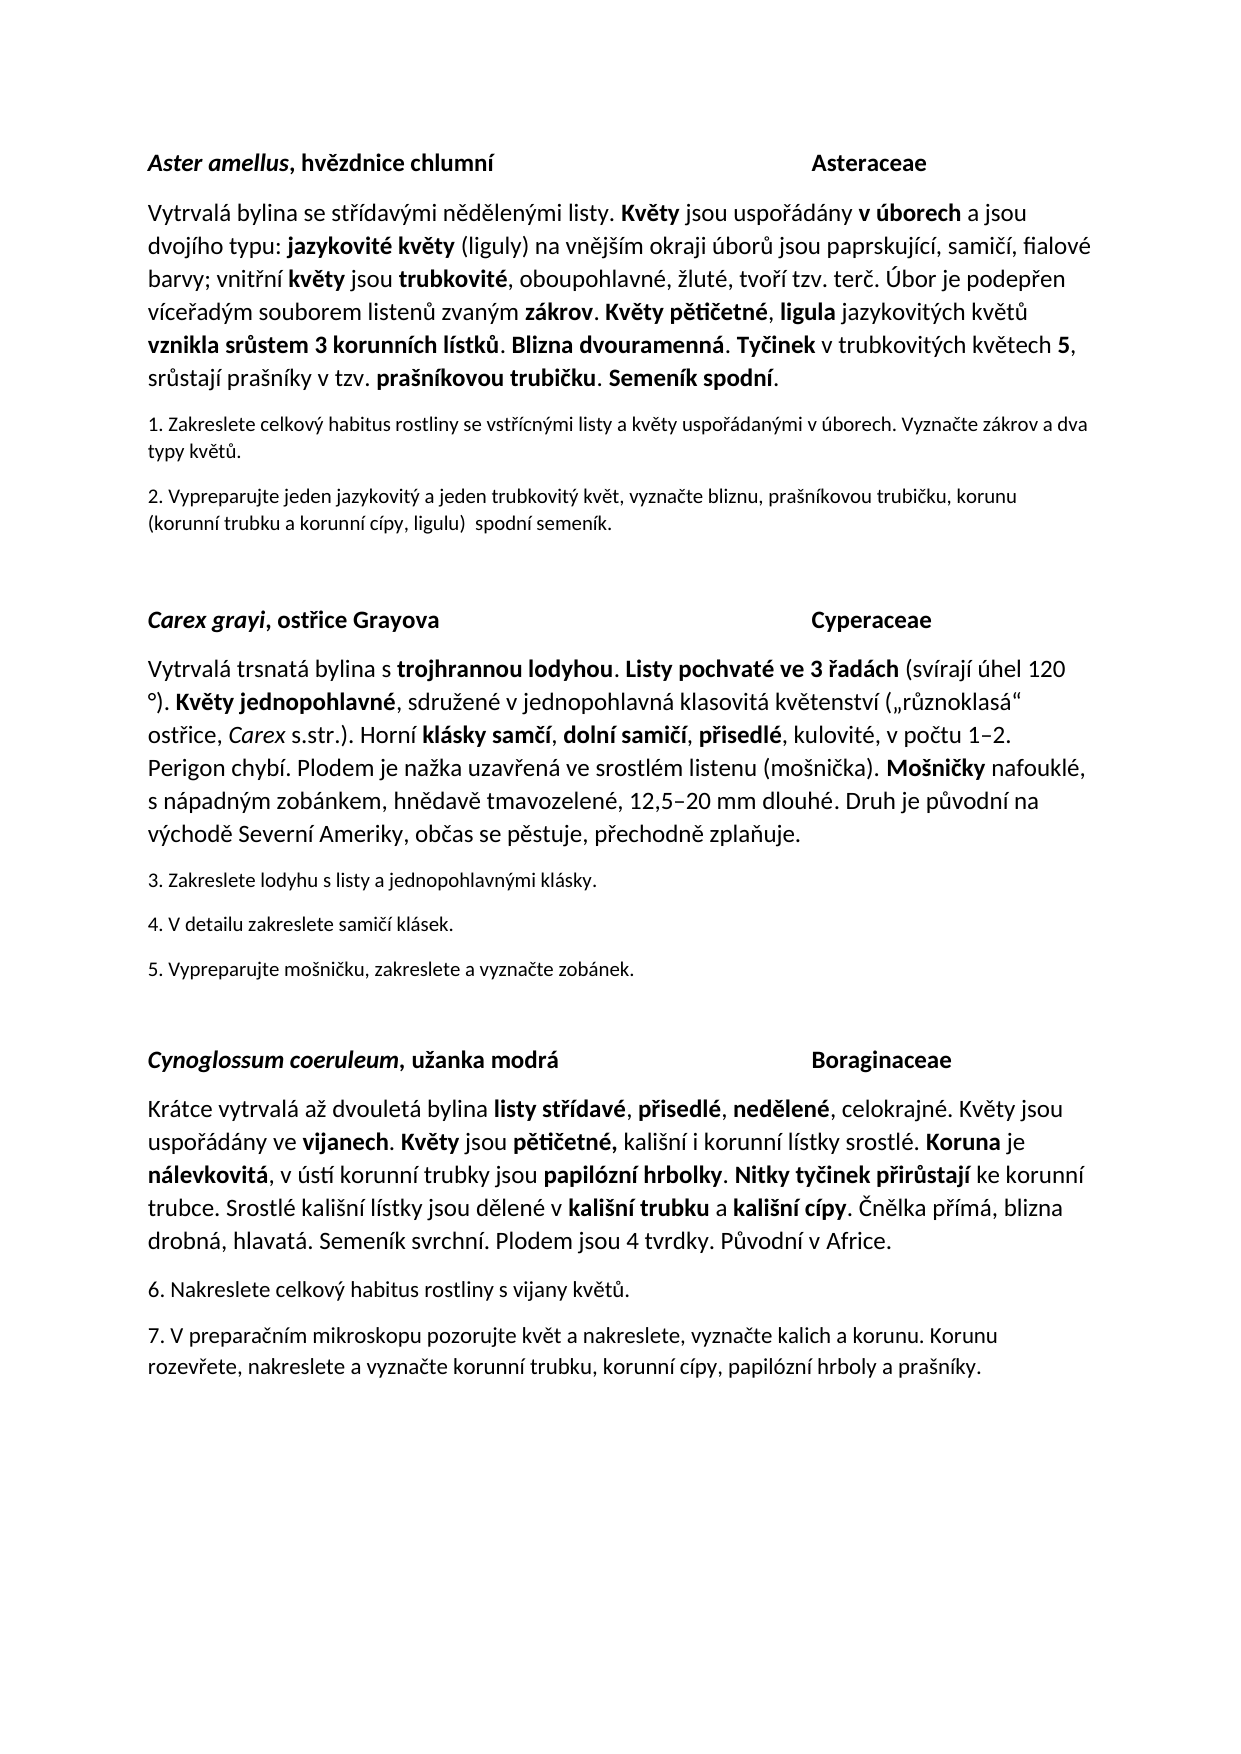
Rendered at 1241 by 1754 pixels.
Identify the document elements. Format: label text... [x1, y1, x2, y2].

text 4. V detailu zakreslete samičí klásek. [148, 912, 1093, 937]
text Vytrvalá trsnatá bylina s trojhrannou lodyhou. Listy pochvaté ve 3 řadách (svírají úhel 120 °). Květy jednopohlavné, sdružené v jednopohlavná klasovitá květenství („různoklasá“ ostřice, Carex s.str.). Horní klásky samčí, dolní samičí, přisedlé, kulovité, v počtu 1–2. Perigon chybí. Plodem je nažka uzavřená ve srostlém listenu (mošnička). Mošničky nafouklé, s nápadným zobánkem, hnědavě tmavozelené, 12,5–20 mm dlouhé. Druh je původní na východě Severní Ameriky, občas se pěstuje, přechodně zplaňuje. [148, 653, 1093, 848]
text 7. V preparačním mikroskopu pozorujte květ a nakreslete, vyznačte kalich a korunu. Korunu rozevřete, nakreslete a vyznačte korunní trubku, korunní cípy, papilózní hrboly a prašníky. [148, 1322, 1093, 1380]
text Vytrvalá bylina se střídavými nědělenými listy. Květy jsou uspořádány v úborech a jsou dvojího typu: jazykovité květy (liguly) na vnějším okraji úborů jsou paprskující, samičí, fialové barvy; vnitřní květy jsou trubkovité, oboupohlavné, žluté, tvoří tzv. terč. Úbor je podepřen víceřadým souborem listenů zvaným zákrov. Květy pětičetné, ligula jazykovitých květů vznikla srůstem 3 korunních lístků. Blizna dvouramenná. Tyčinek v trubkovitých květech 5, srůstají prašníky v tzv. prašníkovou trubičku. Semeník spodní. [148, 197, 1093, 392]
text Cynoglossum coeruleum, užanka modrá Boraginaceae [148, 1044, 1093, 1074]
text 2. Vypreparujte jeden jazykovitý a jeden trubkovitý květ, vyznačte bliznu, prašníkovou trubičku, korunu (korunní trubku a korunní cípy, ligulu) spodní semeník. [148, 483, 1093, 536]
text 5. Vypreparujte mošničku, zakreslete a vyznačte zobánek. [148, 956, 1093, 981]
text 6. Nakreslete celkový habitus rostliny s vijany květů. [148, 1275, 1093, 1303]
text Carex grayi, ostřice Grayova Cyperaceae [148, 604, 1093, 634]
text 3. Zakreslete lodyhu s listy a jednopohlavnými klásky. [148, 868, 1093, 893]
text 1. Zakreslete celkový habitus rostliny se vstřícnými listy a květy uspořádanými v úborech. Vyznačte zákrov a dva typy květů. [148, 411, 1093, 464]
text Aster amellus, hvězdnice chlumní Asteraceae [148, 148, 1093, 178]
text Krátce vytrvalá až dvouletá bylina listy střídavé, přisedlé, nedělené, celokrajné. Květy jsou uspořádány ve vijanech. Květy jsou pětičetné, kališní i korunní lístky srostlé. Koruna je nálevkovitá, v ústí korunní trubky jsou papilózní hrbolky. Nitky tyčinek přirůstají ke korunní trubce. Srostlé kališní lístky jsou dělené v kališní trubku a kališní cípy. Čnělka přímá, blizna drobná, hlavatá. Semeník svrchní. Plodem jsou 4 tvrdky. Původní v Africe. [148, 1093, 1093, 1256]
